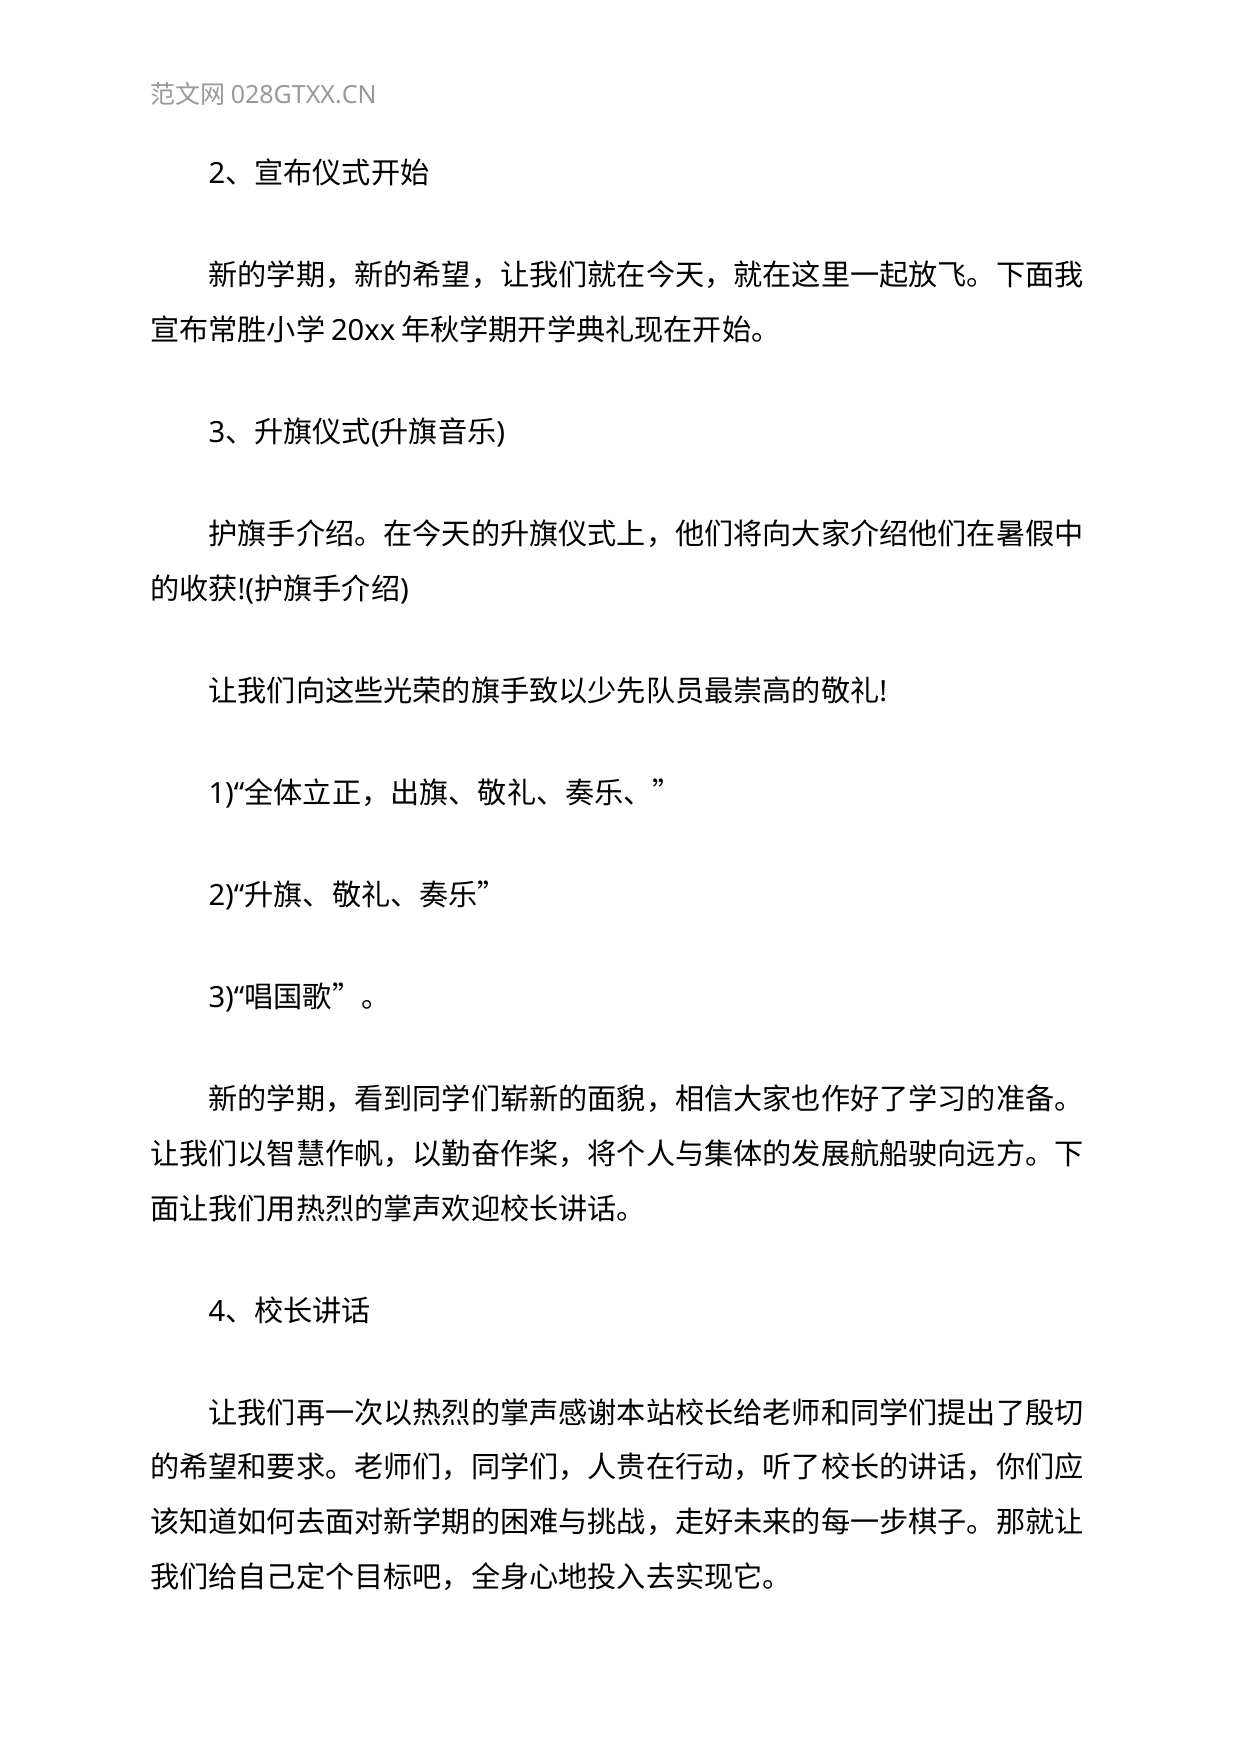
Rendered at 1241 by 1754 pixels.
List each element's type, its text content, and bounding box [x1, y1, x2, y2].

text 新的学期，看到同学们崭新的面貌，相信大家也作好了学习的准备。让我们以智慧作帆，以勤奋作桨，将个人与集体的发展航船驶向远方。下面让我们用热烈的掌声欢迎校长讲话。 [150, 1076, 1090, 1228]
text 新的学期，新的希望，让我们就在今天，就在这里一起放飞。下面我宣布常胜小学20xx年秋学期开学典礼现在开始。 [150, 252, 1090, 349]
text 护旗手介绍。在今天的升旗仪式上，他们将向大家介绍他们在暑假中的收获!(护旗手介绍) [150, 511, 1090, 608]
text 让我们再一次以热烈的掌声感谢本站校长给老师和同学们提出了殷切的希望和要求。老师们，同学们，人贵在行动，听了校长的讲话，你们应该知道如何去面对新学期的困难与挑战，走好未来的每一步棋子。那就让我们给自己定个目标吧，全身心地投入去实现它。 [150, 1389, 1090, 1596]
text 1)“全体立正，出旗、敬礼、奏乐、” [150, 770, 1090, 812]
text 2)“升旗、敬礼、奏乐” [150, 872, 1090, 914]
text 让我们向这些光荣的旗手致以少先队员最崇高的敬礼! [150, 668, 1090, 710]
text 4、校长讲话 [150, 1287, 1090, 1329]
text 3、升旗仪式(升旗音乐) [150, 409, 1090, 451]
text 2、宣布仪式开始 [150, 150, 1090, 192]
text 3)“唱国歌”。 [150, 974, 1090, 1016]
